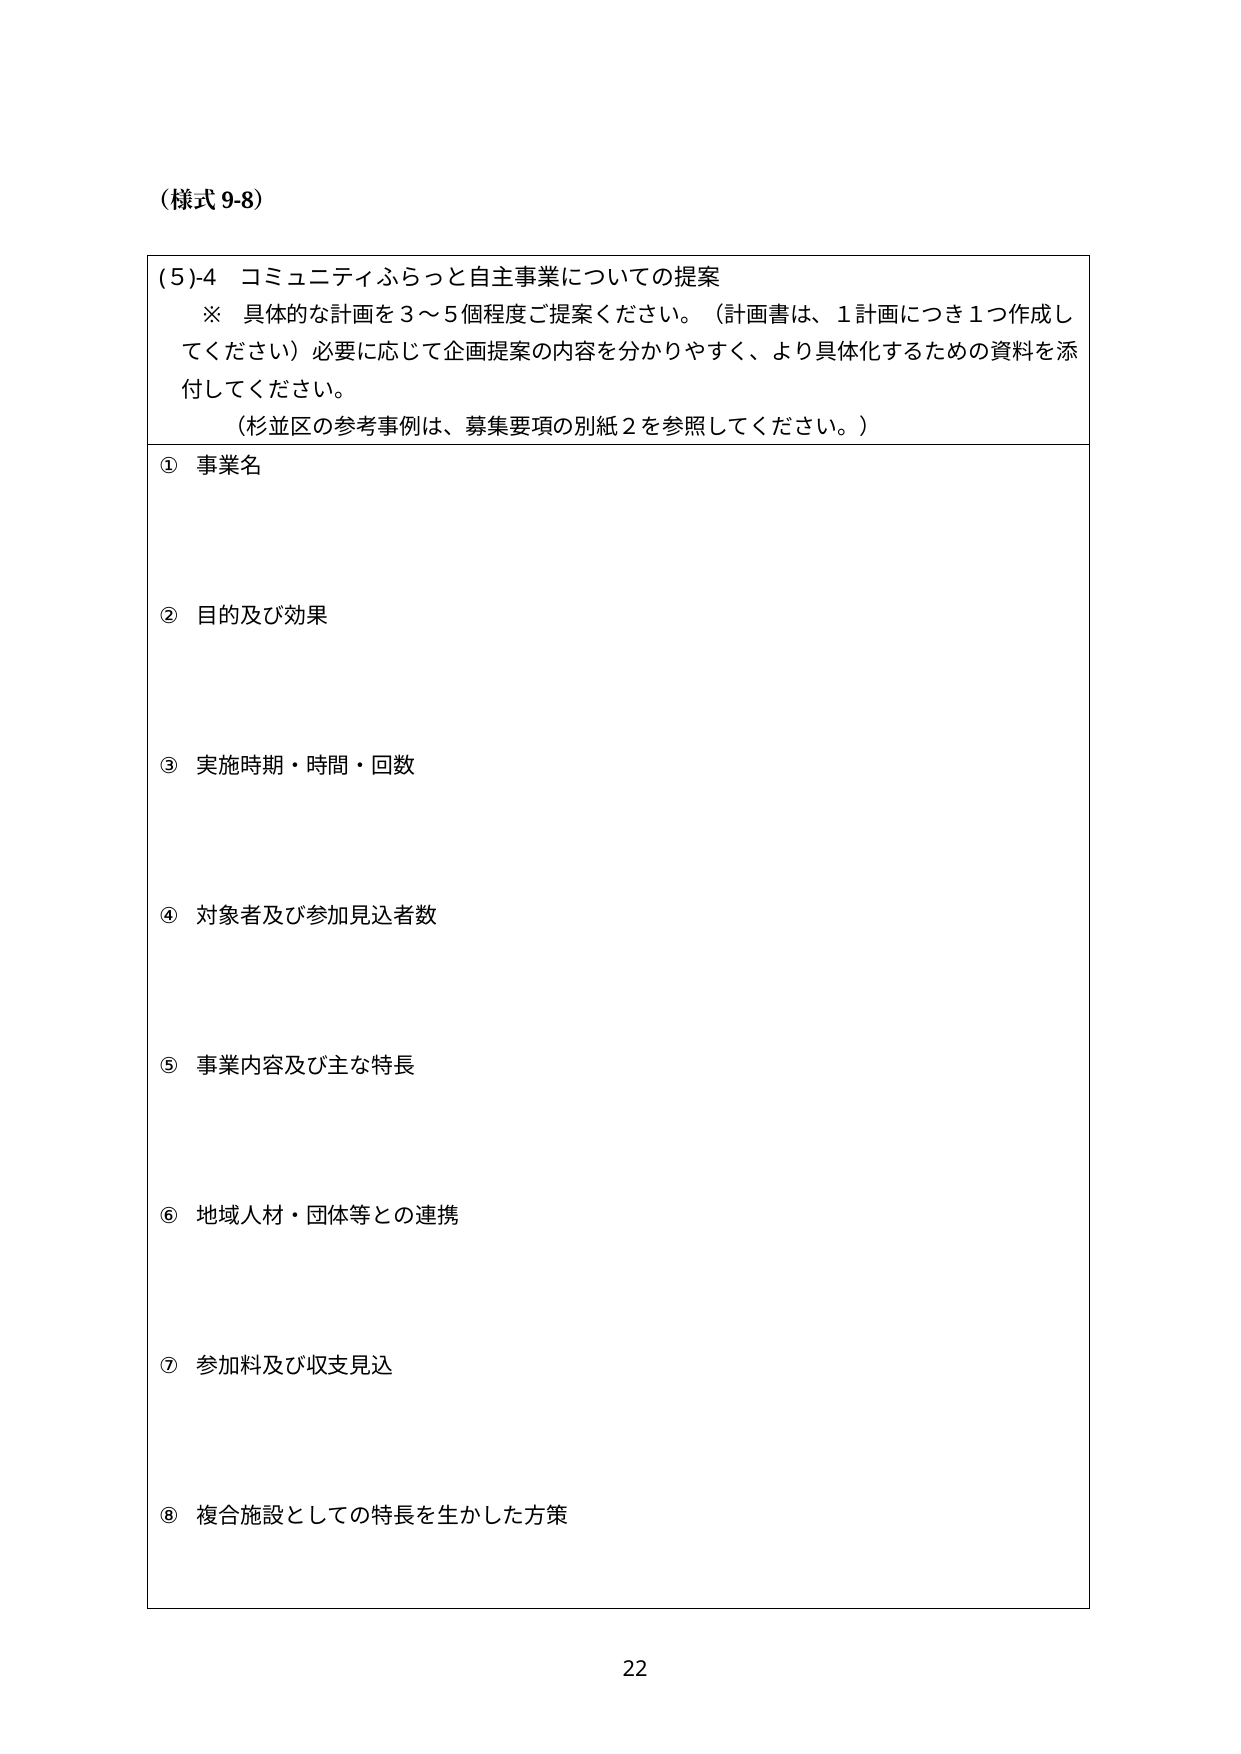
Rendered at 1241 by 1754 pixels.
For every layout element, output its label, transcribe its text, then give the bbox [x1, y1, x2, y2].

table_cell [148, 445, 1089, 1607]
table_header (５)-4 コミュニティふらっと自主事業についての提案 ※ 具体的な計画を３～５個程度ご提案ください。（計画書は、１計画につき１つ作成してください）必要に応じて企画提案の内容を分かりやすく、より具体化するための資料を添付してください。 （杉並区の参考事例は、募集要項の別紙２を参照してください。） [148, 256, 1089, 444]
text （様式9-8） [148, 180, 1122, 218]
